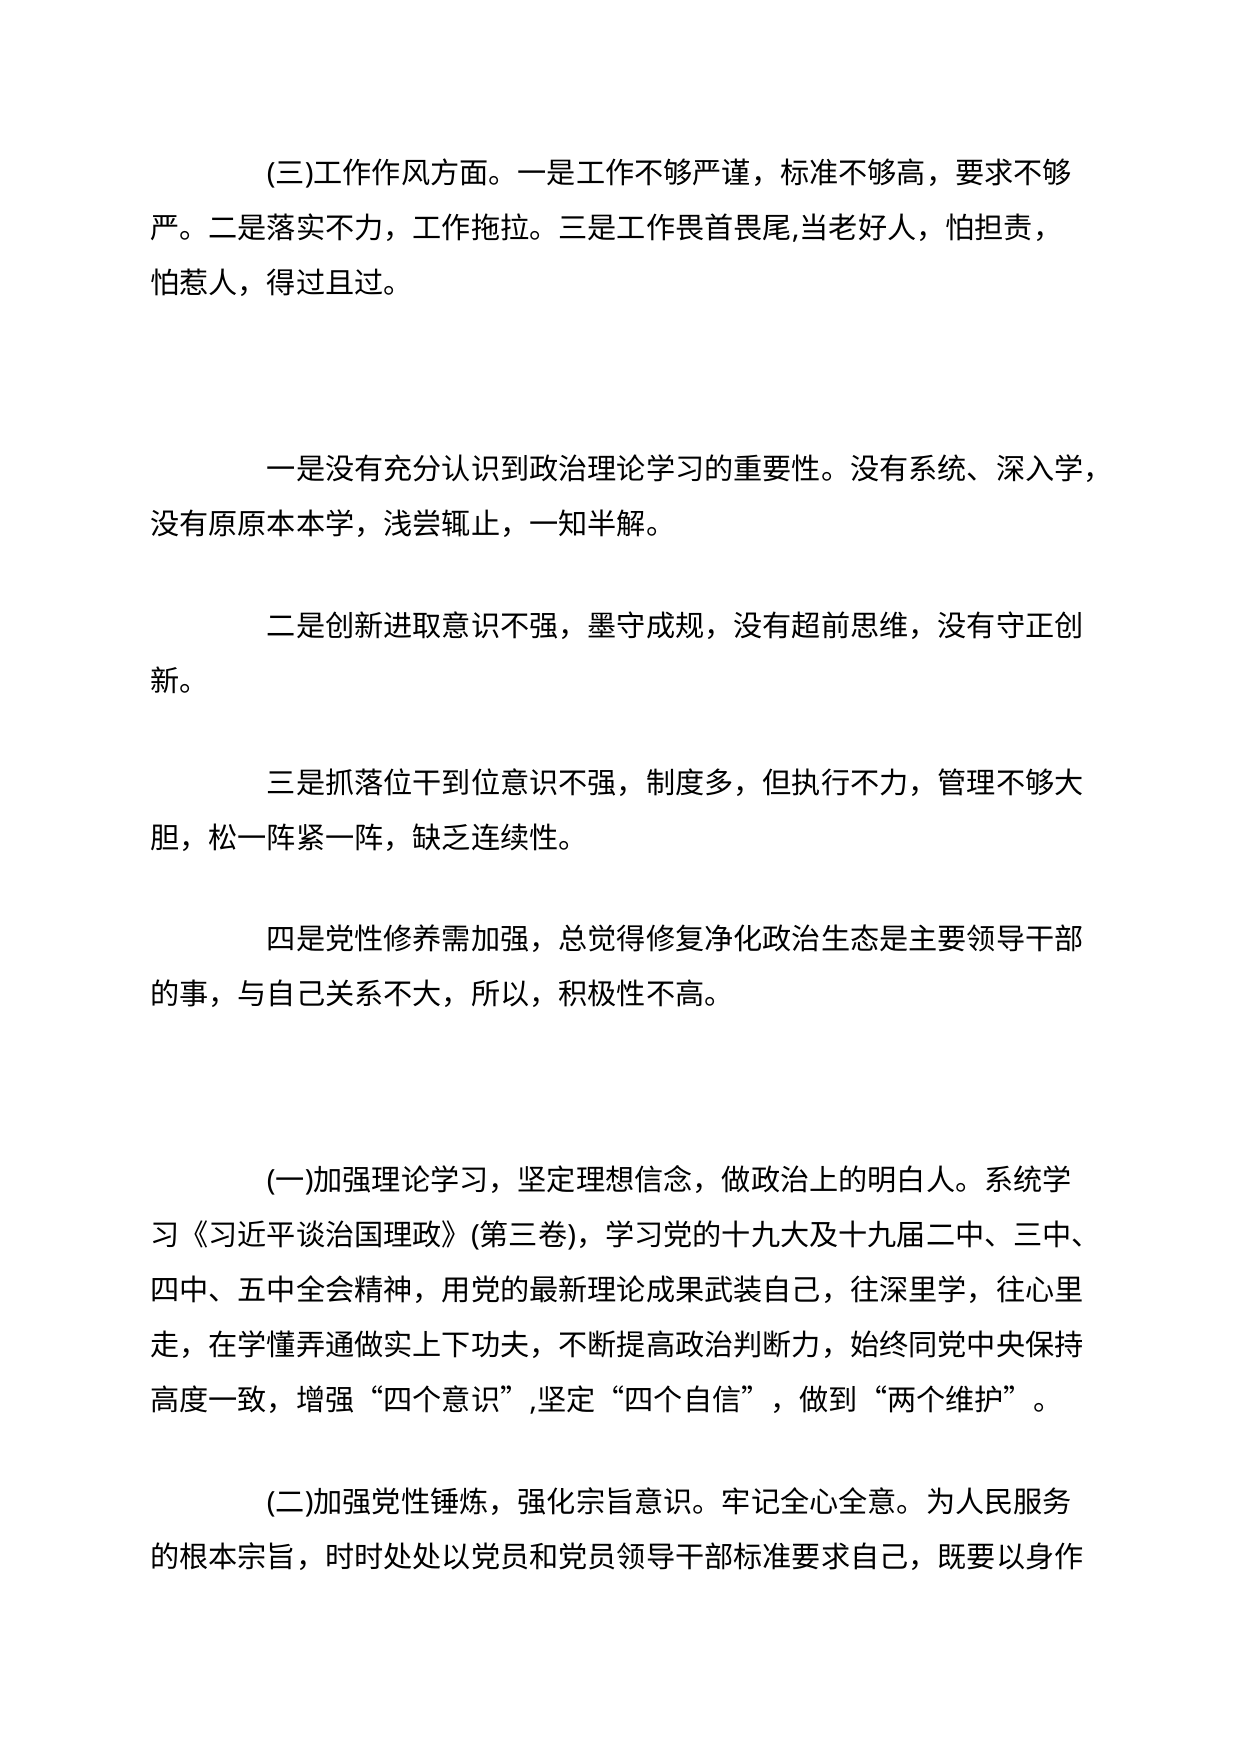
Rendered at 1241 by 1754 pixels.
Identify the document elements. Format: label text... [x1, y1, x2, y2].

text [150, 1478, 1090, 1576]
text 二是创新进取意识不强，墨守成规，没有超前思维，没有守正创新。 [150, 603, 1090, 700]
text 四是党性修养需加强，总觉得修复净化政治生态是主要领导干部的事，与自己关系不大，所以，积极性不高。 [150, 916, 1090, 1013]
text (一)加强理论学习，坚定理想信念，做政治上的明白人。系统学习《习近平谈治国理政》(第三卷)，学习党的十九大及十九届二中、三中、四中、五中全会精神，用党的最新理论成果武装自己，往深里学，往心里走，在学懂弄通做实上下功夫，不断提高政治判断力，始终同党中央保持高度一致，增强“四个意识”,坚定“四个自信”，做到“两个维护”。 [150, 1157, 1090, 1419]
text 三是抓落位干到位意识不强，制度多，但执行不力，管理不够大胆，松一阵紧一阵，缺乏连续性。 [150, 759, 1090, 856]
text 一是没有充分认识到政治理论学习的重要性。没有系统、深入学，没有原原本本学，浅尝辄止，一知半解。 [150, 446, 1090, 543]
text (三)工作作风方面。一是工作不够严谨，标准不够高，要求不够严。二是落实不力，工作拖拉。三是工作畏首畏尾,当老好人，怕担责，怕惹人，得过且过。 [150, 150, 1090, 302]
